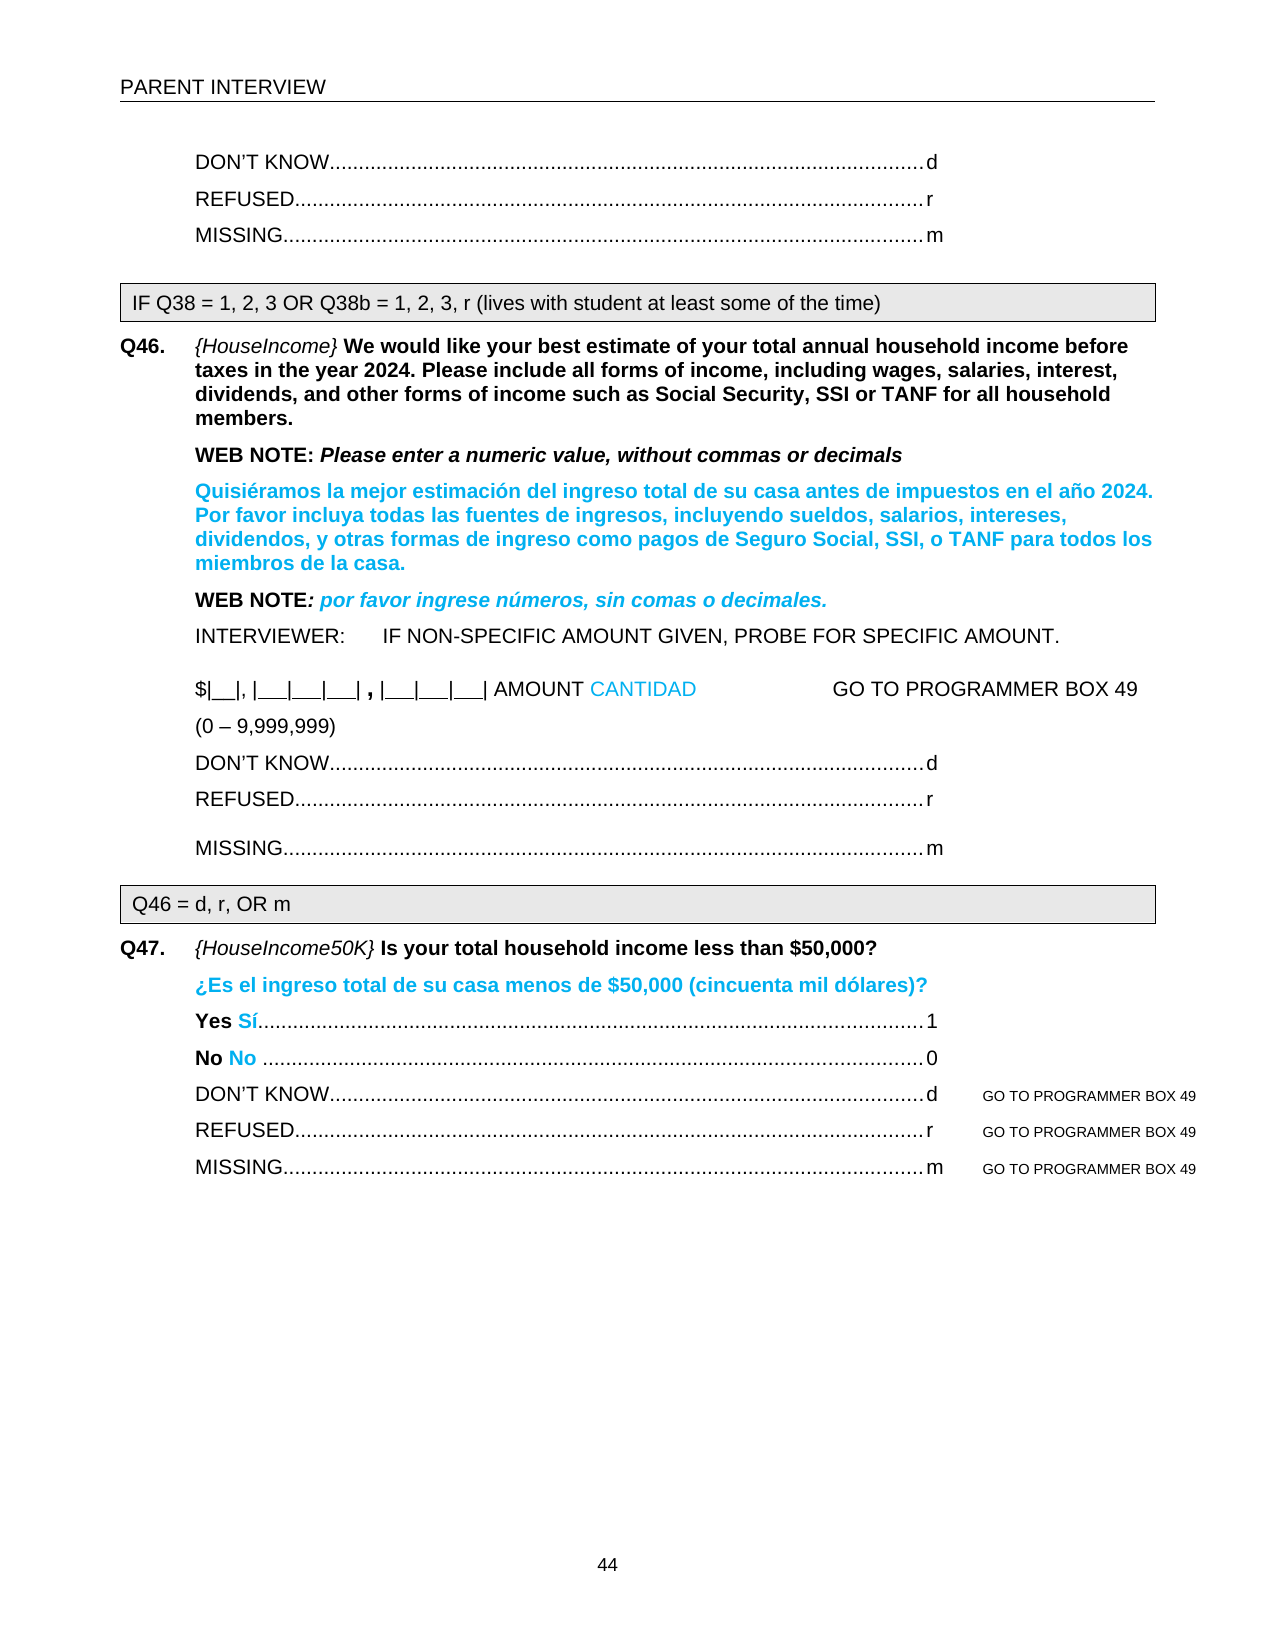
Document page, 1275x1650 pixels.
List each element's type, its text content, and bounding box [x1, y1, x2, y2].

text Q46. {HouseIncome} We would like your best estimate of your total annual household income before taxes in the year 2024. Please include all forms of income, including wages, salaries, interest, dividends, and other forms of income such as Social Security, SSI or TANF for all household members. [120, 334, 1155, 430]
text REFUSED r GO TO PROGRAMMER BOX 49 [195, 1118, 1245, 1142]
text ¿Es el ingreso total de su casa menos de $50,000 (cincuenta mil dólares)? [120, 972, 1155, 996]
text Yes Sí 1 GO TO Q48 [195, 1009, 958, 1033]
table_header IF Q38 = 1, 2, 3 OR Q38b = 1, 2, 3, r (lives with student at least some of the time) [121, 284, 1155, 321]
text MISSING m [195, 223, 958, 247]
text (0 – 9,999,999) [195, 714, 958, 738]
table_header Q46 = d, r, OR m [121, 886, 1155, 922]
text MISSING m [195, 836, 958, 860]
text DON’T KNOW d [195, 751, 958, 774]
text INTERVIEWER: IF NON-SPECIFIC AMOUNT GIVEN, PROBE FOR SPECIFIC AMOUNT. [195, 624, 1155, 648]
text $|__|, | | | | , | | | | amount CANTIDAD GO TO PROGRAMMER BOX 49 [195, 673, 1146, 702]
text REFUSED r [195, 186, 958, 210]
text Q47. {HouseIncome50K} Is your total household income less than $50,000? [120, 936, 1155, 960]
text WEB NOTE: Please enter a numeric value, without commas or decimals [120, 443, 1155, 467]
text DON’T KNOW d [195, 150, 958, 174]
text No No 0 GO TO Q49 [195, 1045, 958, 1069]
text Quisiéramos la mejor estimación del ingreso total de su casa antes de impuestos en el año 2024. Por favor incluya todas las fuentes de ingresos, incluyendo sueldos, salarios, intereses, dividendos, y otras formas de ingreso como pagos de Seguro Social, SSI, o TANF para todos los miembros de la casa. [120, 479, 1155, 575]
text WEB NOTE: por favor ingrese números, sin comas o decimales. [120, 587, 1155, 611]
text MISSING m GO TO PROGRAMMER BOX 49 [195, 1155, 1245, 1179]
text REFUSED r [195, 787, 958, 811]
text DON’T KNOW d GO TO PROGRAMMER BOX 49 [195, 1082, 1245, 1106]
